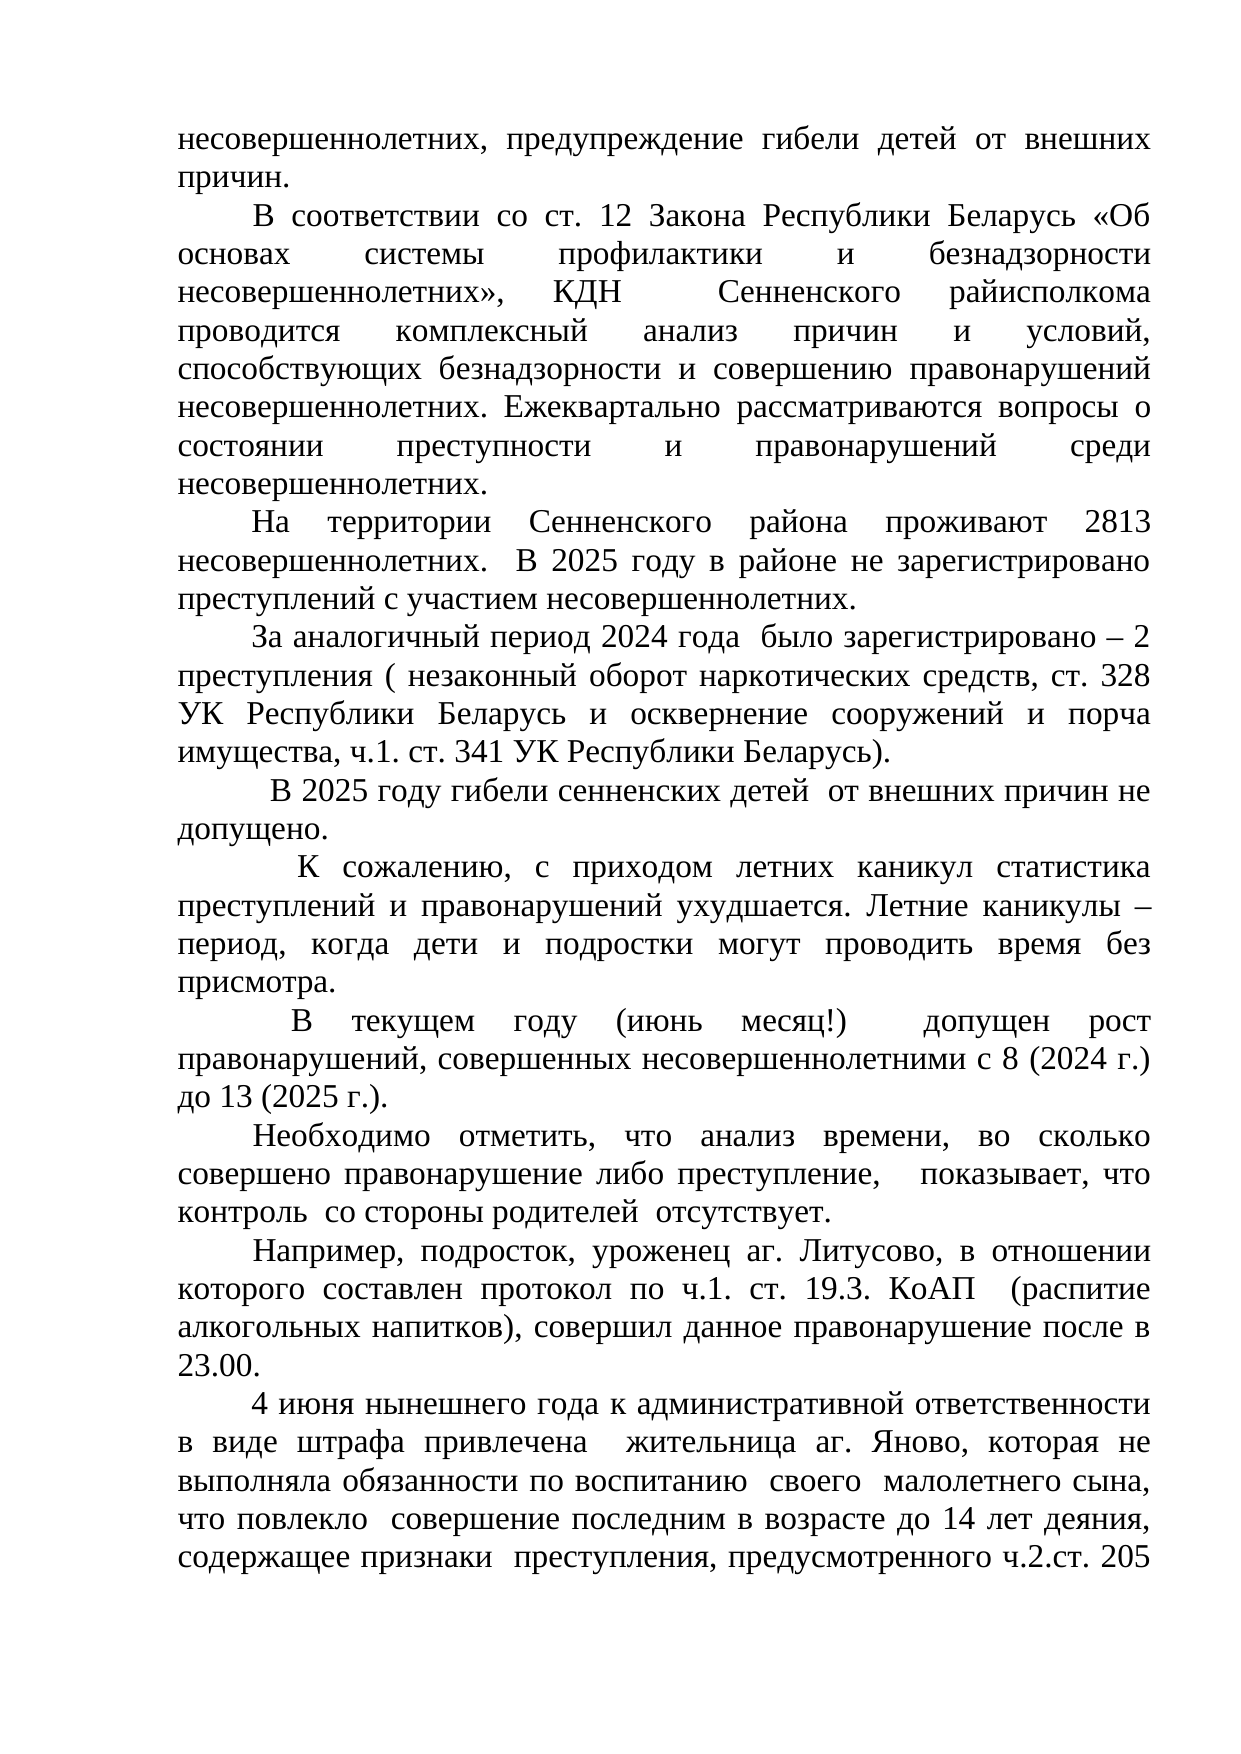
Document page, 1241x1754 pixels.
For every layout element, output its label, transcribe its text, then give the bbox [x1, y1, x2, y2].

text Например, подросток, уроженец аг. Литусово, в отношении которого составлен протокол по ч.1. ст. 19.3. КоАП (распитие алкогольных напитков), совершил данное правонарушение после в 23.00. [177, 1230, 1152, 1383]
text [177, 1383, 1152, 1575]
text В соответствии со ст. 12 Закона Республики Беларусь «Об основах системы профилактики и безнадзорности несовершеннолетних», КДН Сенненского райисполкома проводится комплексный анализ причин и условий, способствующих безнадзорности и совершению правонарушений несовершеннолетних. Ежеквартально рассматриваются вопросы о состоянии преступности и правонарушений среди несовершеннолетних. [177, 195, 1152, 501]
text На территории Сенненского района проживают 2813 несовершеннолетних. В 2025 году в районе не зарегистрировано преступлений с участием несовершеннолетних. [177, 501, 1152, 616]
text В 2025 году гибели сенненских детей от внешних причин не допущено. [177, 770, 1152, 846]
text Необходимо отметить, что анализ времени, во сколько совершено правонарушение либо преступление, показывает, что контроль со стороны родителей отсутствует. [177, 1115, 1152, 1230]
text В текущем году (июнь месяц!) допущен рост правонарушений, совершенных несовершеннолетними с 8 (2024 г.) до 13 (2025 г.). [177, 1000, 1152, 1115]
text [177, 118, 1152, 195]
text К сожалению, с приходом летних каникул статистика преступлений и правонарушений ухудшается. Летние каникулы – период, когда дети и подростки могут проводить время без присмотра. [177, 846, 1152, 1000]
text За аналогичный период 2024 года было зарегистрировано – 2 преступления ( незаконный оборот наркотических средств, ст. 328 УК Республики Беларусь и осквернение сооружений и порча имущества, ч.1. ст. 341 УК Республики Беларусь). [177, 616, 1152, 770]
